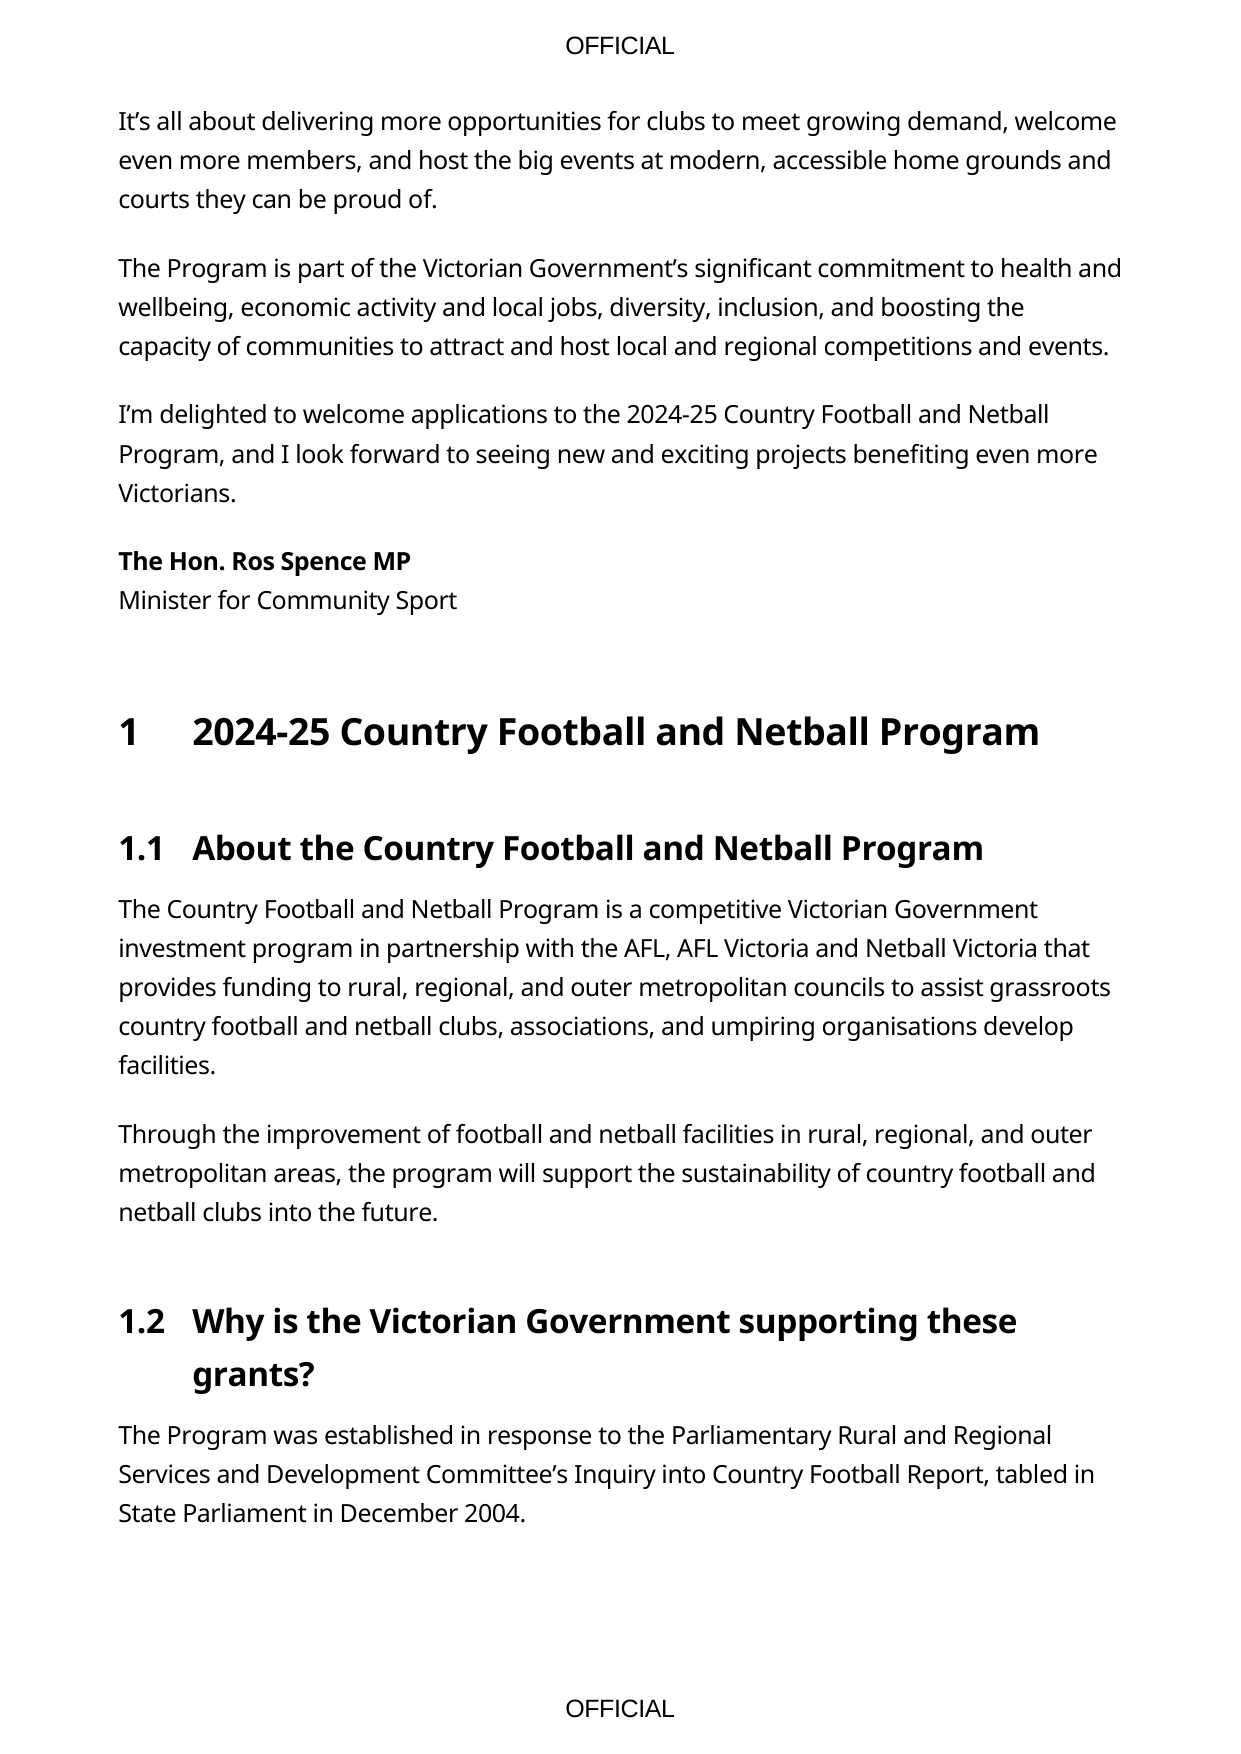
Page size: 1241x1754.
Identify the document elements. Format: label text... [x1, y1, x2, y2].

text The Hon. Ros Spence MP Minister for Community Sport [118, 544, 1122, 617]
subtitle 2024-25 Country Football and Netball Program [118, 705, 1122, 756]
subtitle Why is the Victorian Government supporting these grants? [118, 1298, 1122, 1396]
text The Program is part of the Victorian Government’s significant commitment to health and wellbeing, economic activity and local jobs, diversity, inclusion, and boosting the capacity of communities to attract and host local and regional competitions and events. [118, 250, 1122, 363]
text It’s all about delivering more opportunities for clubs to meet growing demand, welcome even more members, and host the big events at modern, accessible home grounds and courts they can be proud of. [118, 104, 1122, 216]
text The Country Football and Netball Program is a competitive Victorian Government investment program in partnership with the AFL, AFL Victoria and Netball Victoria that provides funding to rural, regional, and outer metropolitan councils to assist grassroots country football and netball clubs, associations, and umpiring organisations develop facilities. [118, 891, 1122, 1082]
text The Program was established in response to the Parliamentary Rural and Regional Services and Development Committee’s Inquiry into Country Football Report, tabled in State Parliament in December 2004. [118, 1417, 1122, 1530]
text I’m delighted to welcome applications to the 2024-25 Country Football and Netball Program, and I look forward to seeing new and exciting projects benefiting even more Victorians. [118, 397, 1122, 509]
text Through the improvement of football and netball facilities in rural, regional, and outer metropolitan areas, the program will support the sustainability of country football and netball clubs into the future. [118, 1116, 1122, 1229]
subtitle About the Country Football and Netball Program [118, 824, 1122, 870]
